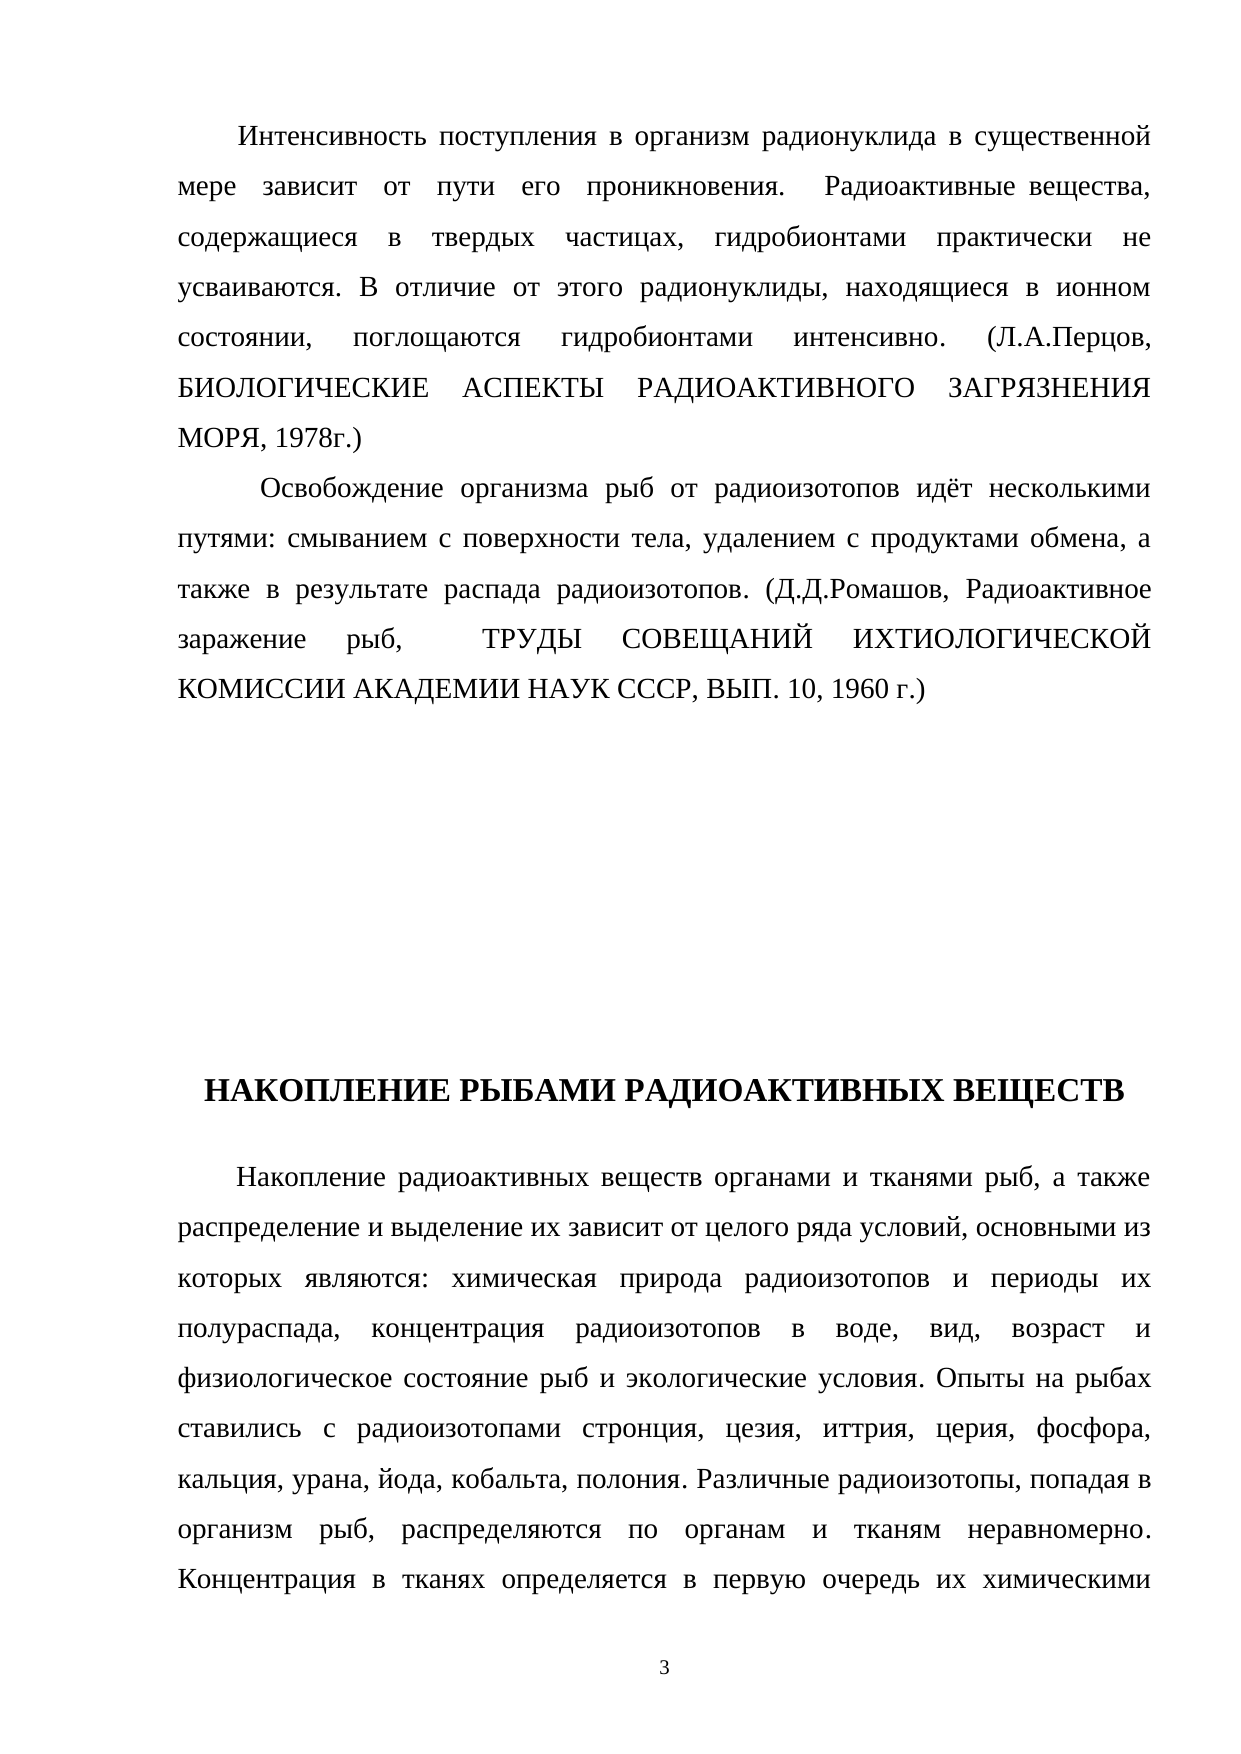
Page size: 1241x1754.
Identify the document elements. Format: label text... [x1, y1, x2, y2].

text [177, 1159, 1152, 1595]
text НАКОПЛЕНИЕ РЫБАМИ РАДИОАКТИВНЫХ ВЕЩЕСТВ [177, 1070, 1152, 1109]
subtitle Интенсивность поступления в организм радионуклида в существенной мере зависит от пути его проникновения. Радиоактивные вещества, содержащиеся в твердых частицах, гидробионтами практически не усваиваются. В отличие от этого радионуклиды, находящиеся в ионном состоянии, поглощаются гидробионтами интенсивно. (Л.А.Перцов, БИОЛОГИЧЕСКИЕ АСПЕКТЫ РАДИОАКТИВНОГО ЗАГРЯЗНЕНИЯ МОРЯ, 1978г.) [177, 118, 1152, 453]
text Освобождение организма рыб от радиоизотопов идёт несколькими путями: смыванием с поверхности тела, удалением с продуктами обмена, а также в результате распада радиоизотопов. (Д.Д.Ромашов, Радиоактивное заражение рыб, ТРУДЫ СОВЕЩАНИЙ ИХТИОЛОГИЧЕСКОЙ КОМИССИИ АКАДЕМИИ НАУК СССР, ВЫП. 10, 1960 г.) [177, 470, 1152, 705]
